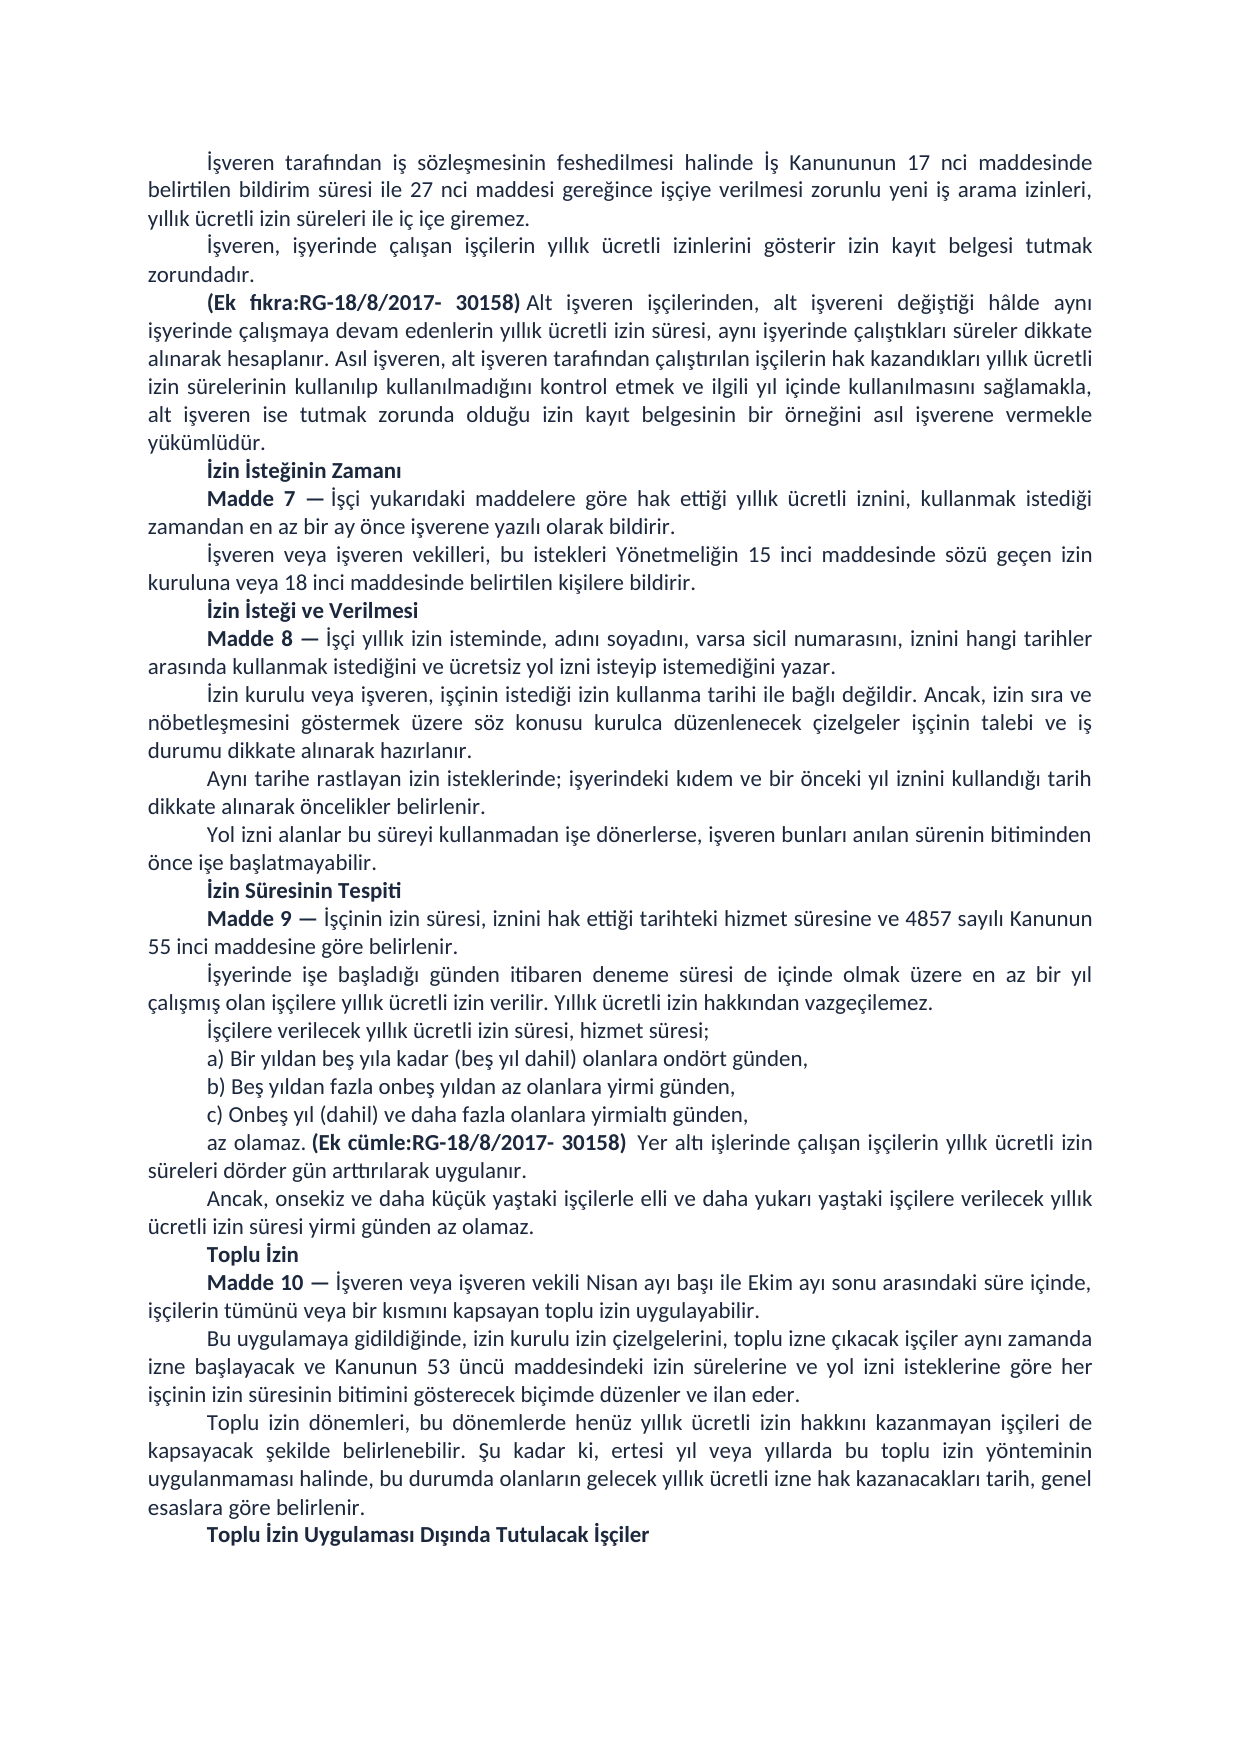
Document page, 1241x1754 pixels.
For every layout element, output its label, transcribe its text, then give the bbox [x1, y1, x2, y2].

text Ancak, onsekiz ve daha küçük yaştaki işçilerle elli ve daha yukarı yaştaki işçilere verilecek yıllık ücretli izin süresi yirmi günden az olamaz. [148, 1184, 1093, 1240]
text Madde 7 — İşçi yukarıdaki maddelere göre hak ettiği yıllık ücretli iznini, kullanmak istediği zamandan en az bir ay önce işverene yazılı olarak bildirir. [148, 484, 1093, 540]
text az olamaz. (Ek cümle:RG-18/8/2017- 30158) Yer altı işlerinde çalışan işçilerin yıllık ücretli izin süreleri dörder gün arttırılarak uygulanır. [148, 1128, 1093, 1184]
text Toplu İzin Uygulaması Dışında Tutulacak İşçiler [148, 1521, 1093, 1549]
text İşveren veya işveren vekilleri, bu istekleri Yönetmeliğin 15 inci maddesinde sözü geçen izin kuruluna veya 18 inci maddesinde belirtilen kişilere bildirir. [148, 540, 1093, 596]
text Toplu izin dönemleri, bu dönemlerde henüz yıllık ücretli izin hakkını kazanmayan işçileri de kapsayacak şekilde belirlenebilir. Şu kadar ki, ertesi yıl veya yıllarda bu toplu izin yönteminin uygulanmaması halinde, bu durumda olanların gelecek yıllık ücretli izne hak kazanacakları tarih, genel esaslara göre belirlenir. [148, 1408, 1093, 1521]
text İşçilere verilecek yıllık ücretli izin süresi, hizmet süresi; [148, 1016, 1093, 1044]
text İzin İsteği ve Verilmesi [148, 596, 1093, 624]
text İşveren tarafından iş sözleşmesinin feshedilmesi halinde İş Kanununun 17 nci maddesinde belirtilen bildirim süresi ile 27 nci maddesi gereğince işçiye verilmesi zorunlu yeni iş arama izinleri, yıllık ücretli izin süreleri ile iç içe giremez. [148, 148, 1093, 232]
text İşyerinde işe başladığı günden itibaren deneme süresi de içinde olmak üzere en az bir yıl çalışmış olan işçilere yıllık ücretli izin verilir. Yıllık ücretli izin hakkından vazgeçilemez. [148, 960, 1093, 1016]
text Madde 8 — İşçi yıllık izin isteminde, adını soyadını, varsa sicil numarasını, iznini hangi tarihler arasında kullanmak istediğini ve ücretsiz yol izni isteyip istemediğini yazar. [148, 624, 1093, 680]
text Yol izni alanlar bu süreyi kullanmadan işe dönerlerse, işveren bunları anılan sürenin bitiminden önce işe başlatmayabilir. [148, 820, 1093, 876]
text b) Beş yıldan fazla onbeş yıldan az olanlara yirmi günden, [148, 1072, 1093, 1100]
text (Ek fıkra:RG-18/8/2017- 30158) Alt işveren işçilerinden, alt işvereni değiştiği hâlde aynı işyerinde çalışmaya devam edenlerin yıllık ücretli izin süresi, aynı işyerinde çalıştıkları süreler dikkate alınarak hesaplanır. Asıl işveren, alt işveren tarafından çalıştırılan işçilerin hak kazandıkları yıllık ücretli izin sürelerinin kullanılıp kullanılmadığını kontrol etmek ve ilgili yıl içinde kullanılmasını sağlamakla, alt işveren ise tutmak zorunda olduğu izin kayıt belgesinin bir örneğini asıl işverene vermekle yükümlüdür. [148, 288, 1093, 456]
text a) Bir yıldan beş yıla kadar (beş yıl dahil) olanlara ondört günden, [148, 1044, 1093, 1072]
text İzin Süresinin Tespiti [148, 876, 1093, 904]
text c) Onbeş yıl (dahil) ve daha fazla olanlara yirmialtı günden, [148, 1100, 1093, 1128]
text İşveren, işyerinde çalışan işçilerin yıllık ücretli izinlerini gösterir izin kayıt belgesi tutmak zorundadır. [148, 232, 1093, 288]
text Bu uygulamaya gidildiğinde, izin kurulu izin çizelgelerini, toplu izne çıkacak işçiler aynı zamanda izne başlayacak ve Kanunun 53 üncü maddesindeki izin sürelerine ve yol izni isteklerine göre her işçinin izin süresinin bitimini gösterecek biçimde düzenler ve ilan eder. [148, 1324, 1093, 1408]
text Aynı tarihe rastlayan izin isteklerinde; işyerindeki kıdem ve bir önceki yıl iznini kullandığı tarih dikkate alınarak öncelikler belirlenir. [148, 764, 1093, 820]
text Toplu İzin [148, 1240, 1093, 1268]
text Madde 9 — İşçinin izin süresi, iznini hak ettiği tarihteki hizmet süresine ve 4857 sayılı Kanunun 55 inci maddesine göre belirlenir. [148, 904, 1093, 960]
text İzin kurulu veya işveren, işçinin istediği izin kullanma tarihi ile bağlı değildir. Ancak, izin sıra ve nöbetleşmesini göstermek üzere söz konusu kurulca düzenlenecek çizelgeler işçinin talebi ve iş durumu dikkate alınarak hazırlanır. [148, 680, 1093, 764]
text İzin İsteğinin Zamanı [148, 456, 1093, 484]
text Madde 10 — İşveren veya işveren vekili Nisan ayı başı ile Ekim ayı sonu arasındaki süre içinde, işçilerin tümünü veya bir kısmını kapsayan toplu izin uygulayabilir. [148, 1268, 1093, 1324]
